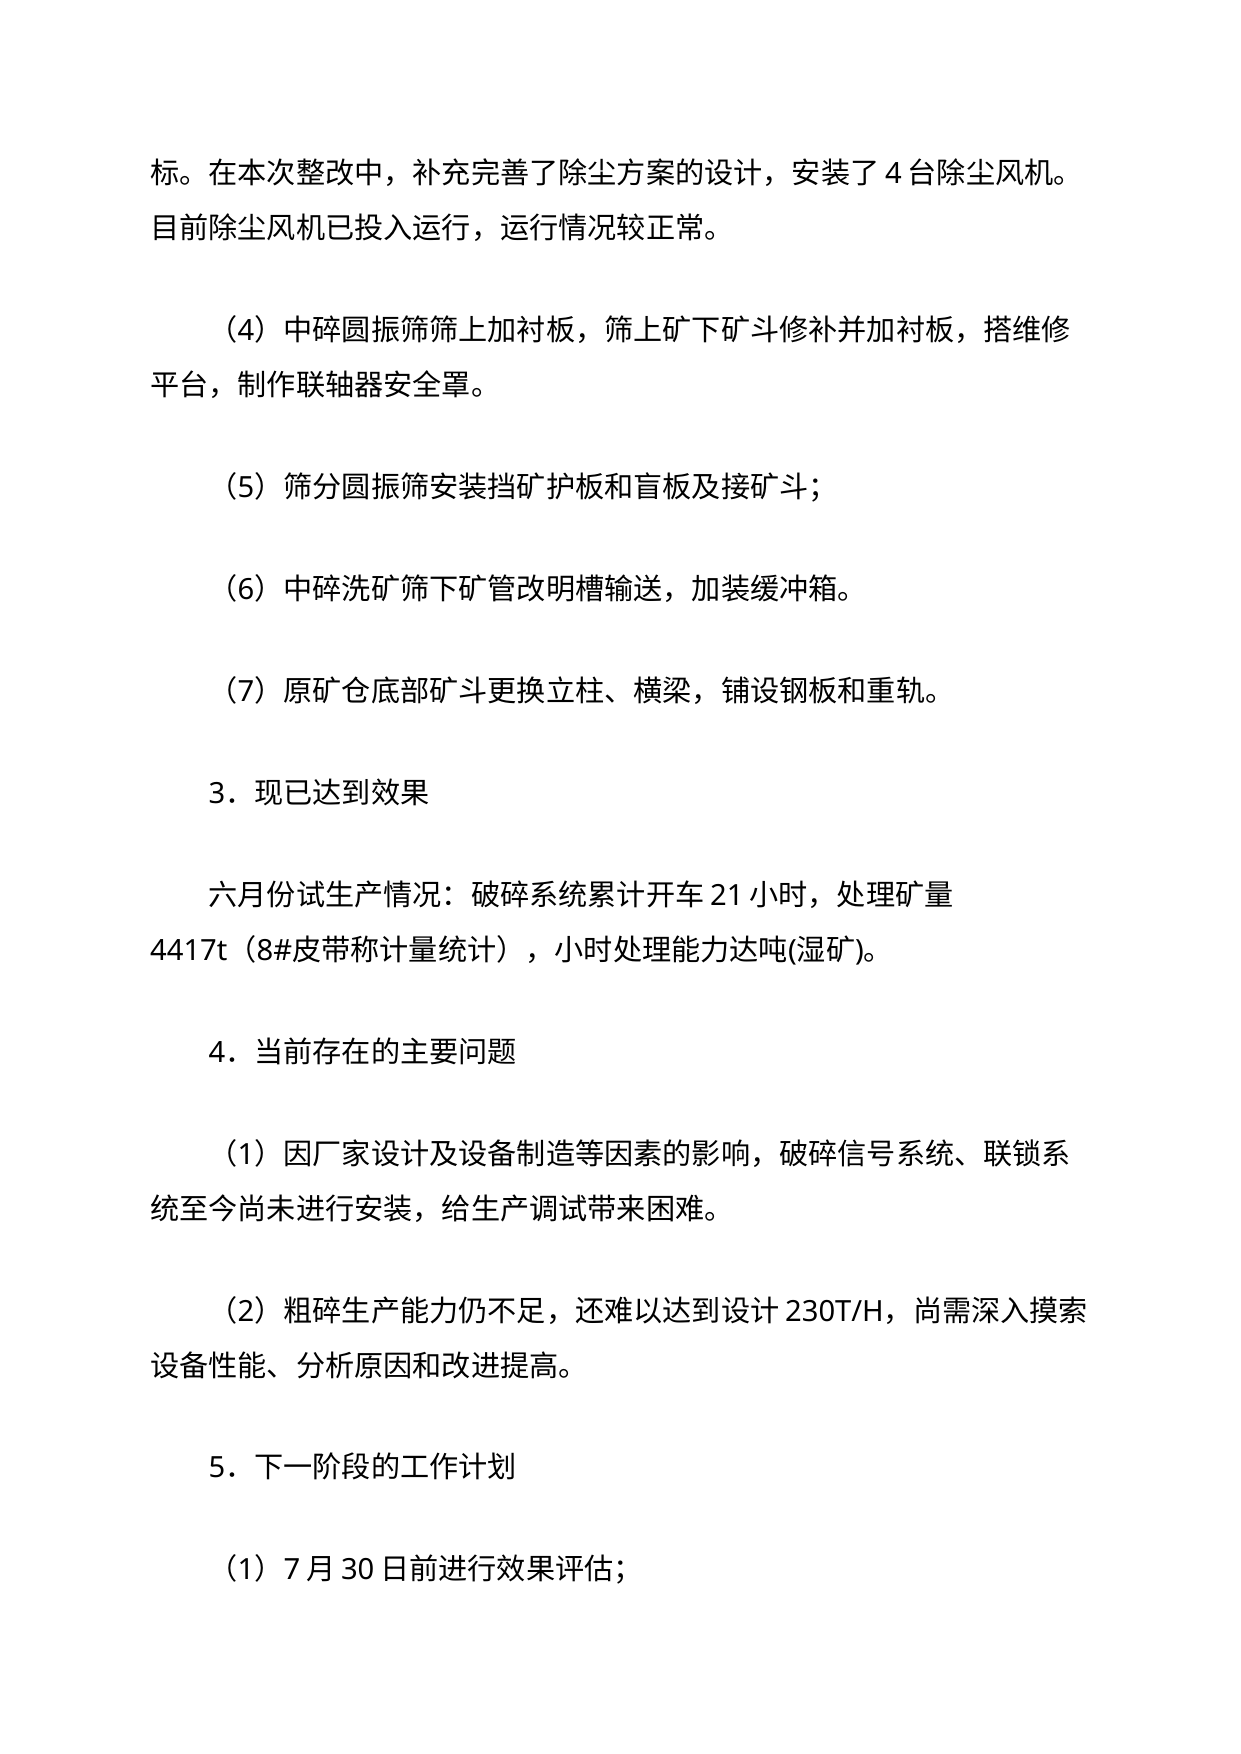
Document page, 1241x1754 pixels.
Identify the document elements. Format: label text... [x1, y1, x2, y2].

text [150, 150, 1090, 247]
text （2）粗碎生产能力仍不足，还难以达到设计230T/H，尚需深入摸索设备性能、分析原因和改进提高。 [150, 1287, 1090, 1384]
text 3．现已达到效果 [150, 769, 1090, 812]
text （1）因厂家设计及设备制造等因素的影响，破碎信号系统、联锁系统至今尚未进行安装，给生产调试带来困难。 [150, 1130, 1090, 1228]
text （5）筛分圆振筛安装挡矿护板和盲板及接矿斗； [150, 463, 1090, 506]
text 5．下一阶段的工作计划 [150, 1444, 1090, 1486]
text 4．当前存在的主要问题 [150, 1028, 1090, 1071]
text （6）中碎洗矿筛下矿管改明槽输送，加装缓冲箱。 [150, 566, 1090, 608]
text （4）中碎圆振筛筛上加衬板，筛上矿下矿斗修补并加衬板，搭维修平台，制作联轴器安全罩。 [150, 307, 1090, 404]
text （1）7月30日前进行效果评估； [150, 1546, 1090, 1588]
text 六月份试生产情况：破碎系统累计开车21小时，处理矿量4417t（8#皮带称计量统计），小时处理能力达吨(湿矿)。 [150, 871, 1090, 969]
text （7）原矿仓底部矿斗更换立柱、横梁，铺设钢板和重轨。 [150, 667, 1090, 710]
